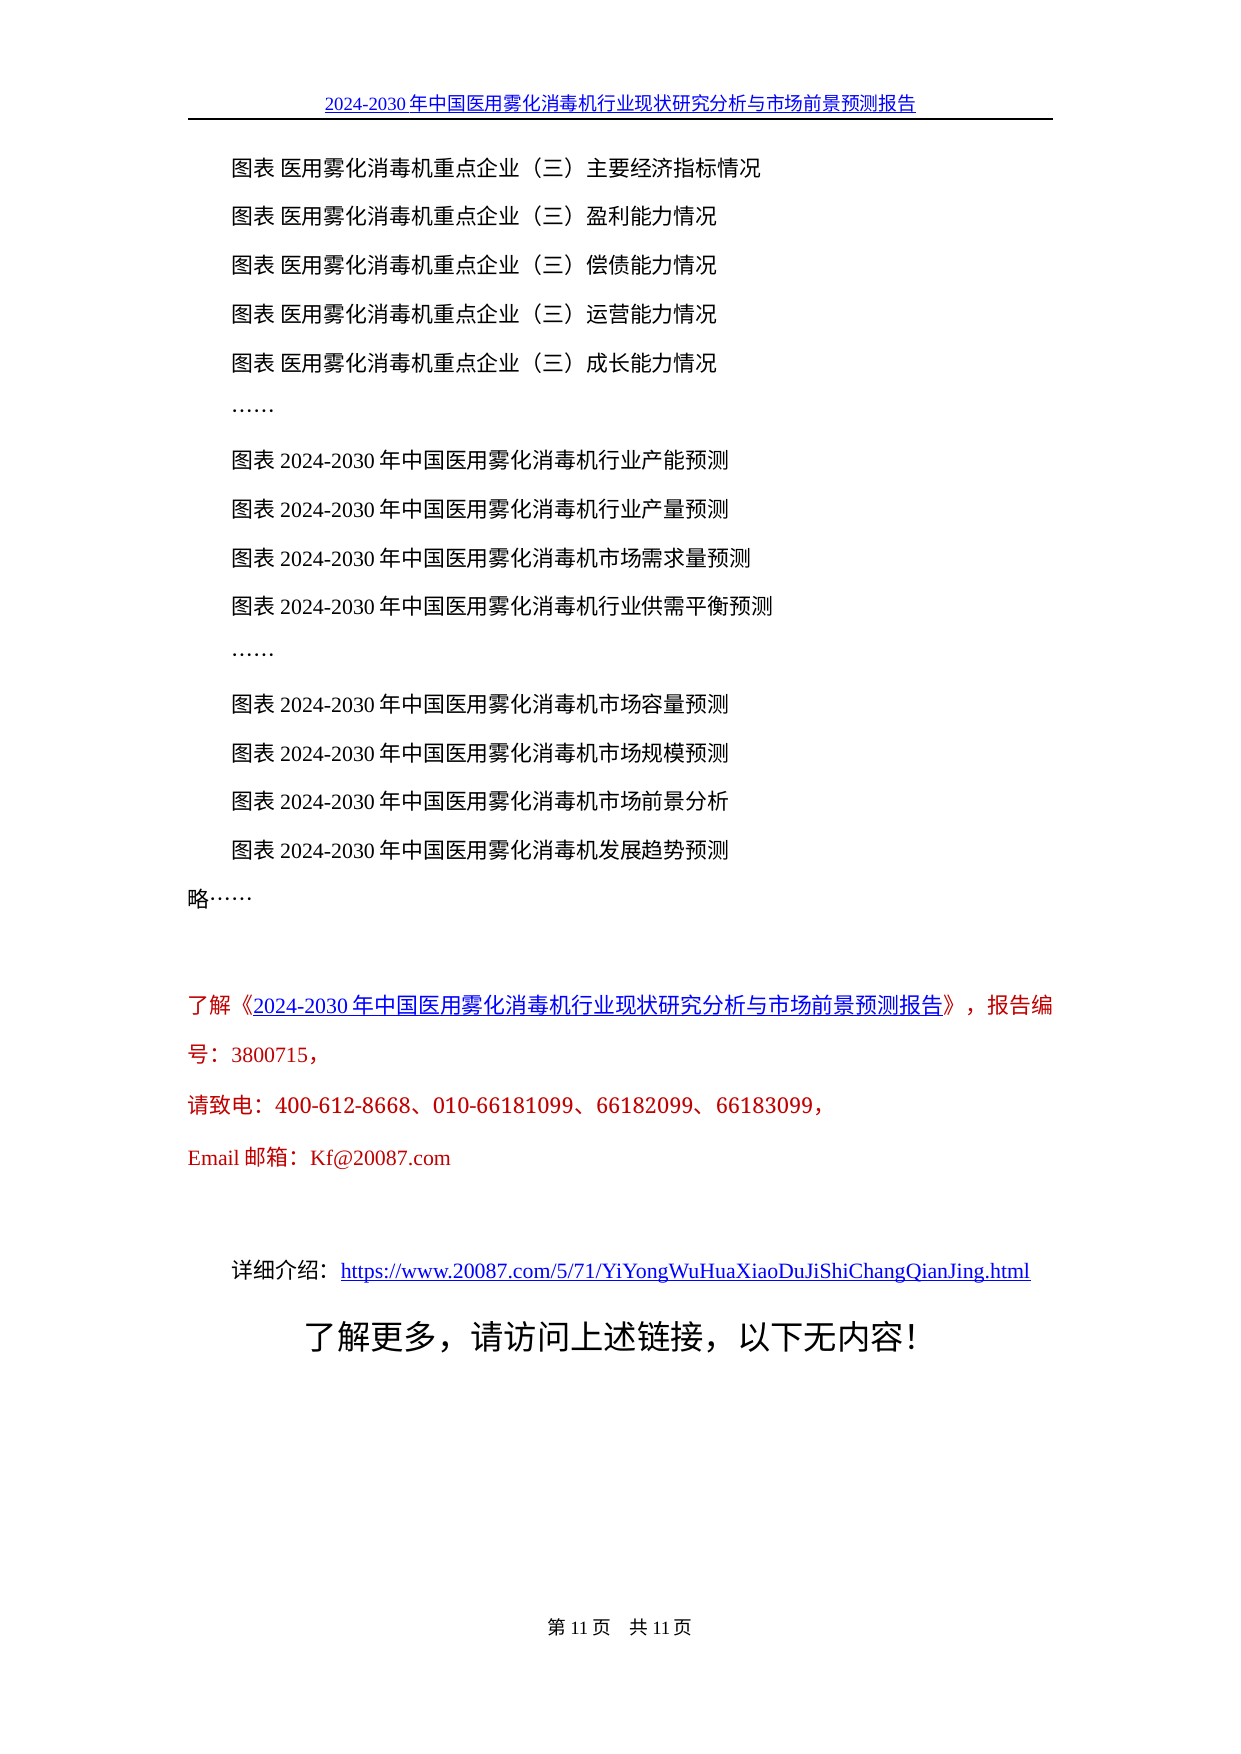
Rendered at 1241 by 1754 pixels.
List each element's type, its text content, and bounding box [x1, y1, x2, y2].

text Email邮箱：Kf@20087.com [187, 1140, 1053, 1172]
text 了解《2024-2030年中国医用雾化消毒机行业现状研究分析与市场前景预测报告》，报告编号：3800715， [187, 988, 1053, 1069]
text 请致电：400-612-8668、010-66181099、66182099、66183099， [187, 1088, 1053, 1121]
title 了解更多，请访问上述链接，以下无内容！ [187, 1303, 1053, 1368]
text 详细介绍：https://www.20087.com/5/71/YiYongWuHuaXiaoDuJiShiChangQianJing.html [187, 1253, 1053, 1285]
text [187, 150, 1053, 914]
